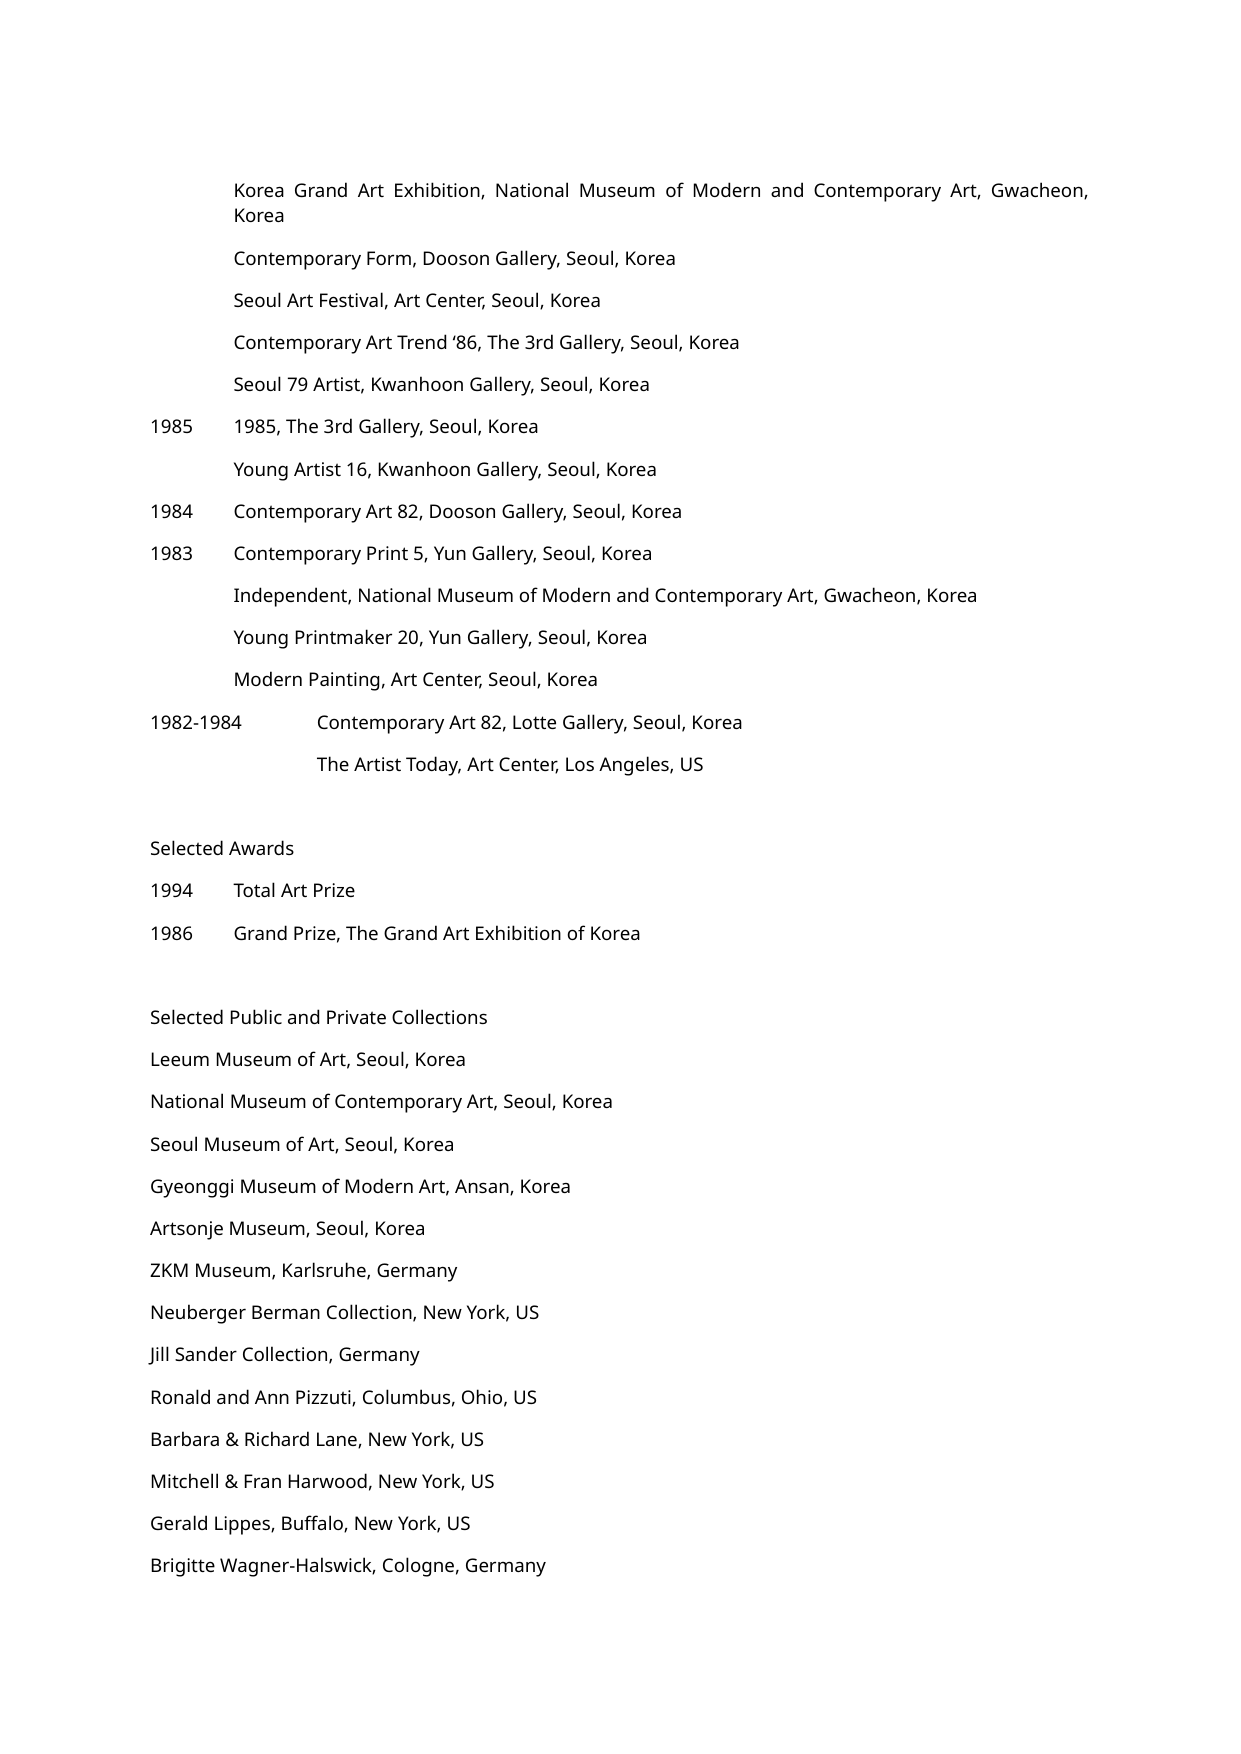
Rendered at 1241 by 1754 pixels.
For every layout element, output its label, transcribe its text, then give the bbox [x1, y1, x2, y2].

text 1984 Contemporary Art 82, Dooson Gallery, Seoul, Korea [150, 498, 1090, 523]
text 1982-1984 Contemporary Art 82, Lotte Gallery, Seoul, Korea [150, 709, 1090, 734]
text Brigitte Wagner-Halswick, Cologne, Germany [150, 1553, 1090, 1578]
text Modern Painting, Art Center, Seoul, Korea [150, 667, 1090, 692]
text Contemporary Form, Dooson Gallery, Seoul, Korea [150, 245, 1090, 270]
text Gyeonggi Museum of Modern Art, Ansan, Korea [150, 1173, 1090, 1198]
text ZKM Museum, Karlsruhe, Germany [150, 1257, 1090, 1283]
text Gerald Lippes, Buffalo, New York, US [150, 1511, 1090, 1536]
text Seoul Art Festival, Art Center, Seoul, Korea [150, 287, 1090, 313]
text Young Artist 16, Kwanhoon Gallery, Seoul, Korea [150, 456, 1090, 481]
text Young Printmaker 20, Yun Gallery, Seoul, Korea [150, 624, 1090, 650]
text Independent, National Museum of Modern and Contemporary Art, Gwacheon, Korea [150, 582, 1090, 608]
text Selected Awards [150, 836, 1090, 861]
text Leeum Museum of Art, Seoul, Korea [150, 1046, 1090, 1072]
text Neuberger Berman Collection, New York, US [150, 1299, 1090, 1325]
text Ronald and Ann Pizzuti, Columbus, Ohio, US [150, 1384, 1090, 1409]
text Selected Public and Private Collections [150, 1004, 1090, 1030]
text Jill Sander Collection, Germany [150, 1342, 1090, 1367]
text Korea Grand Art Exhibition, National Museum of Modern and Contemporary Art, Gwacheon, Korea [233, 177, 1090, 228]
text Seoul Museum of Art, Seoul, Korea [150, 1131, 1090, 1156]
text 1983 Contemporary Print 5, Yun Gallery, Seoul, Korea [150, 540, 1090, 566]
text National Museum of Contemporary Art, Seoul, Korea [150, 1089, 1090, 1114]
text The Artist Today, Art Center, Los Angeles, US [233, 751, 1090, 777]
text 1994 Total Art Prize [150, 878, 1090, 903]
text Mitchell & Fran Harwood, New York, US [150, 1468, 1090, 1494]
text Barbara & Richard Lane, New York, US [150, 1426, 1090, 1452]
text 1985 1985, The 3rd Gallery, Seoul, Korea [150, 414, 1090, 439]
text Contemporary Art Trend ‘86, The 3rd Gallery, Seoul, Korea [150, 329, 1090, 355]
text Artsonje Museum, Seoul, Korea [150, 1215, 1090, 1241]
text Seoul 79 Artist, Kwanhoon Gallery, Seoul, Korea [150, 371, 1090, 397]
text 1986 Grand Prize, The Grand Art Exhibition of Korea [150, 920, 1090, 945]
